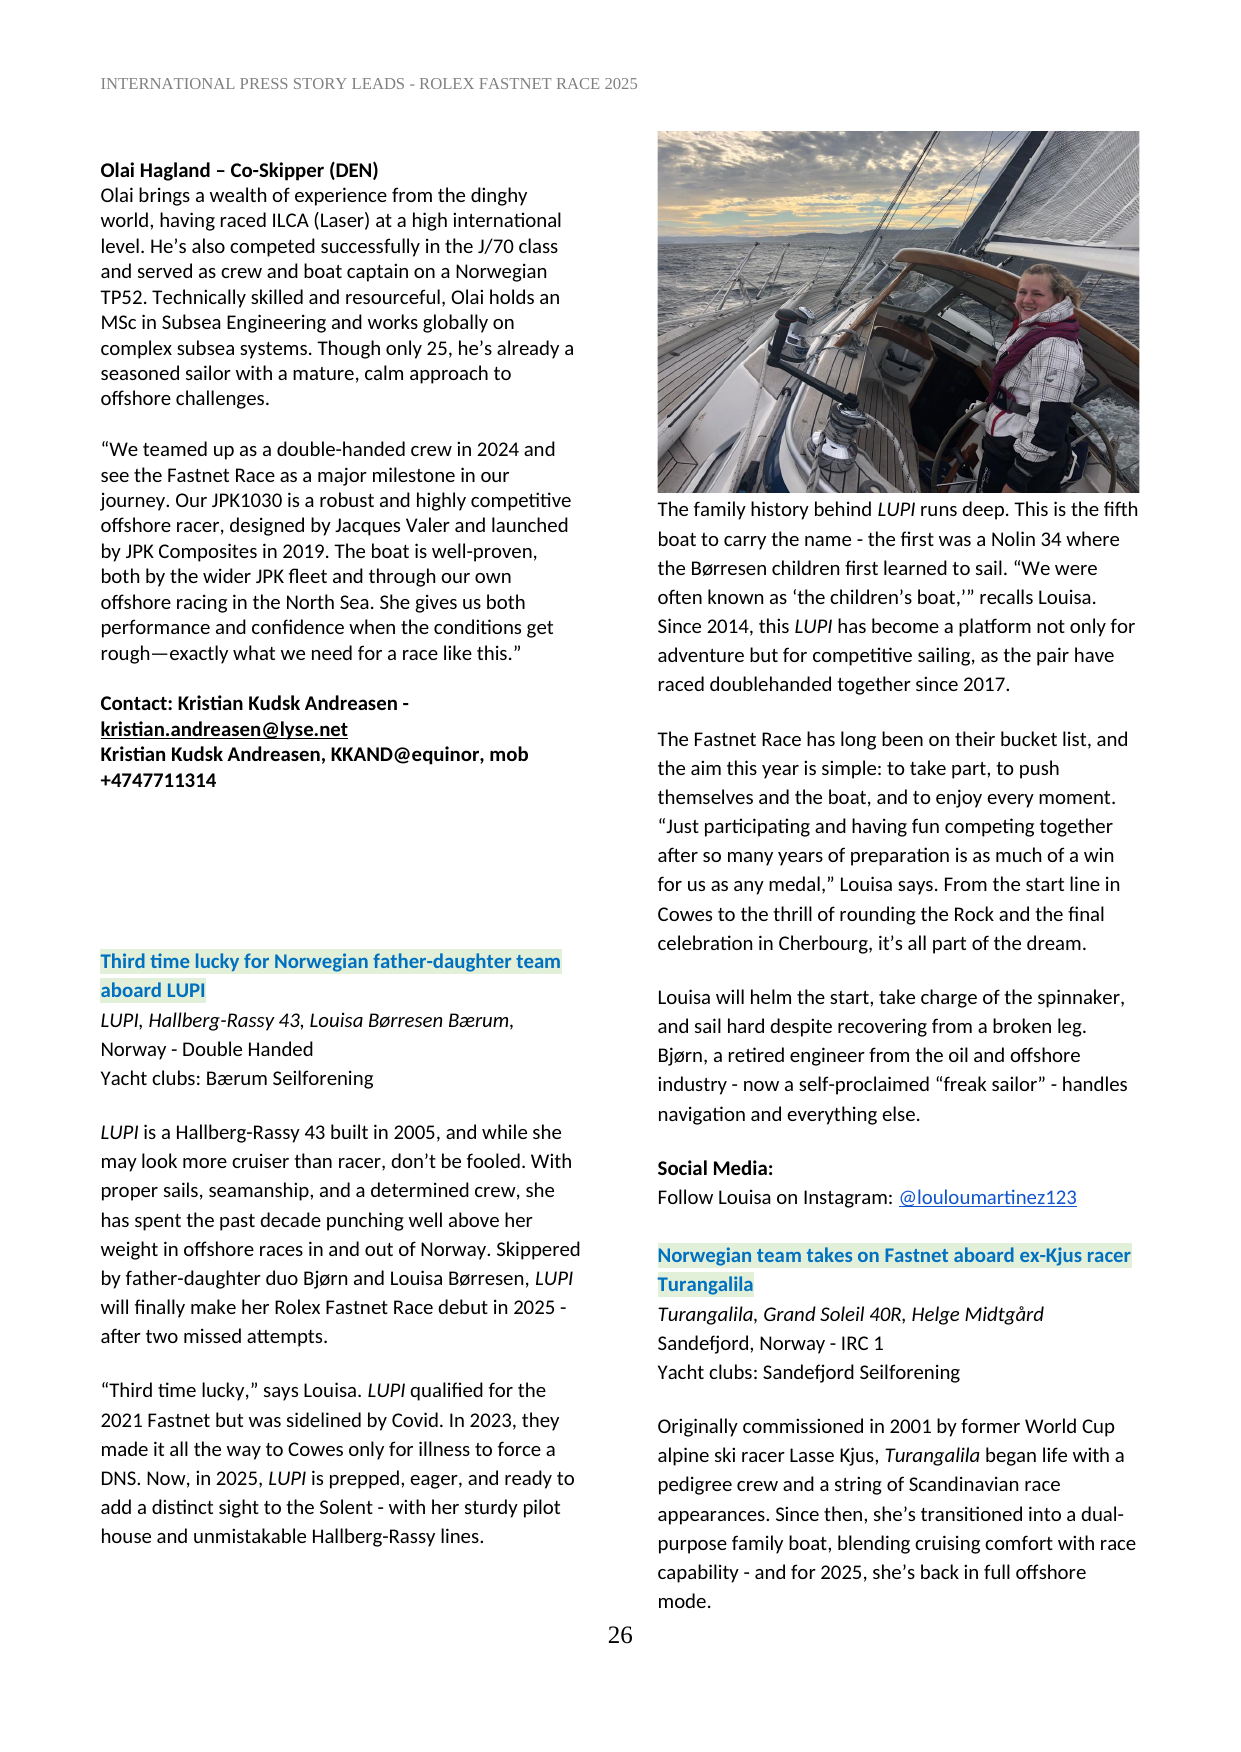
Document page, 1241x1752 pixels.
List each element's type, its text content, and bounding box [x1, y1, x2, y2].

text LUPI is a Hallberg-Rassy 43 built in 2005, and while she may look more cruiser than racer, don’t be fooled. With proper sails, seamanship, and a determined crew, she has spent the past decade punching well above her weight in offshore races in and out of Norway. Skippered by father-daughter duo Bjørn and Louisa Børresen, LUPI will finally make her Rolex Fastnet Race debut in 2025 - after two missed attempts. [100, 1119, 582, 1349]
picture [657, 131, 1140, 493]
text Social Media: Follow Louisa on Instagram: @louloumartinez123 Norwegian team takes on Fastnet aboard ex-Kjus racer Turangalila Turangalila, Grand Soleil 40R, Helge Midtgård Sandefjord, Norway - IRC 1 Yacht clubs: Sandefjord Seilforening [657, 1155, 1140, 1384]
text Originally commissioned in 2001 by former World Cup alpine ski racer Lasse Kjus, Turangalila began life with a pedigree crew and a string of Scandinavian race appearances. Since then, she’s transitioned into a dual-purpose family boat, blending cruising comfort with race capability - and for 2025, she’s back in full offshore mode. [657, 1413, 1140, 1614]
text Kristian Kudsk Andreasen, KKAND@equinor, mob +4747711314 [100, 741, 582, 792]
text The family history behind LUPI runs deep. This is the fifth boat to carry the name - the first was a Nolin 34 where the Børresen children first learned to sail. “We were often known as ‘the children’s boat,’” recalls Louisa. Since 2014, this LUPI has become a platform not only for adventure but for competitive sailing, as the pair have raced doublehanded together since 2017. [657, 493, 1140, 697]
text Contact: Kristian Kudsk Andreasen - kristian.andreasen@lyse.net [100, 691, 582, 741]
text The Fastnet Race has long been on their bucket list, and the aim this year is simple: to take part, to push themselves and the boat, and to enjoy every moment. “Just participating and having fun competing together after so many years of preparation is as much of a win for us as any medal,” Louisa says. From the start line in Cowes to the thrill of rounding the Rock and the final celebration in Cherbourg, it’s all part of the dream. [657, 726, 1140, 955]
text “We teamed up as a double-handed crew in 2024 and see the Fastnet Race as a major milestone in our journey. Our JPK1030 is a robust and highly competitive offshore racer, designed by Jacques Valer and launched by JPK Composites in 2019. The boat is well-proven, both by the wider JPK fleet and through our own offshore racing in the North Sea. She gives us both performance and confidence when the conditions get rough—exactly what we need for a race like this.” [100, 436, 582, 665]
text Third time lucky for Norwegian father-daughter team aboard LUPI LUPI, Hallberg-Rassy 43, Louisa Børresen Bærum, Norway - Double Handed Yacht clubs: Bærum Seilforening [100, 948, 582, 1091]
text “Third time lucky,” says Louisa. LUPI qualified for the 2021 Fastnet but was sidelined by Covid. In 2023, they made it all the way to Cowes only for illness to force a DNS. Now, in 2025, LUPI is prepped, eager, and ready to add a distinct sight to the Solent - with her sturdy pilot house and unmistakable Hallberg-Rassy lines. [100, 1378, 582, 1549]
text Louisa will helm the start, take charge of the spinnaker, and sail hard despite recovering from a broken leg. Bjørn, a retired engineer from the oil and offshore industry - now a self-proclaimed “freak sailor” - handles navigation and everything else. [657, 984, 1140, 1126]
text Olai Hagland – Co-Skipper (DEN) Olai brings a wealth of experience from the dinghy world, having raced ILCA (Laser) at a high international level. He’s also competed successfully in the J/70 class and served as crew and boat captain on a Norwegian TP52. Technically skilled and resourceful, Olai holds an MSc in Subsea Engineering and works globally on complex subsea systems. Though only 25, he’s already a seasoned sailor with a mature, calm approach to offshore challenges. [100, 157, 582, 411]
